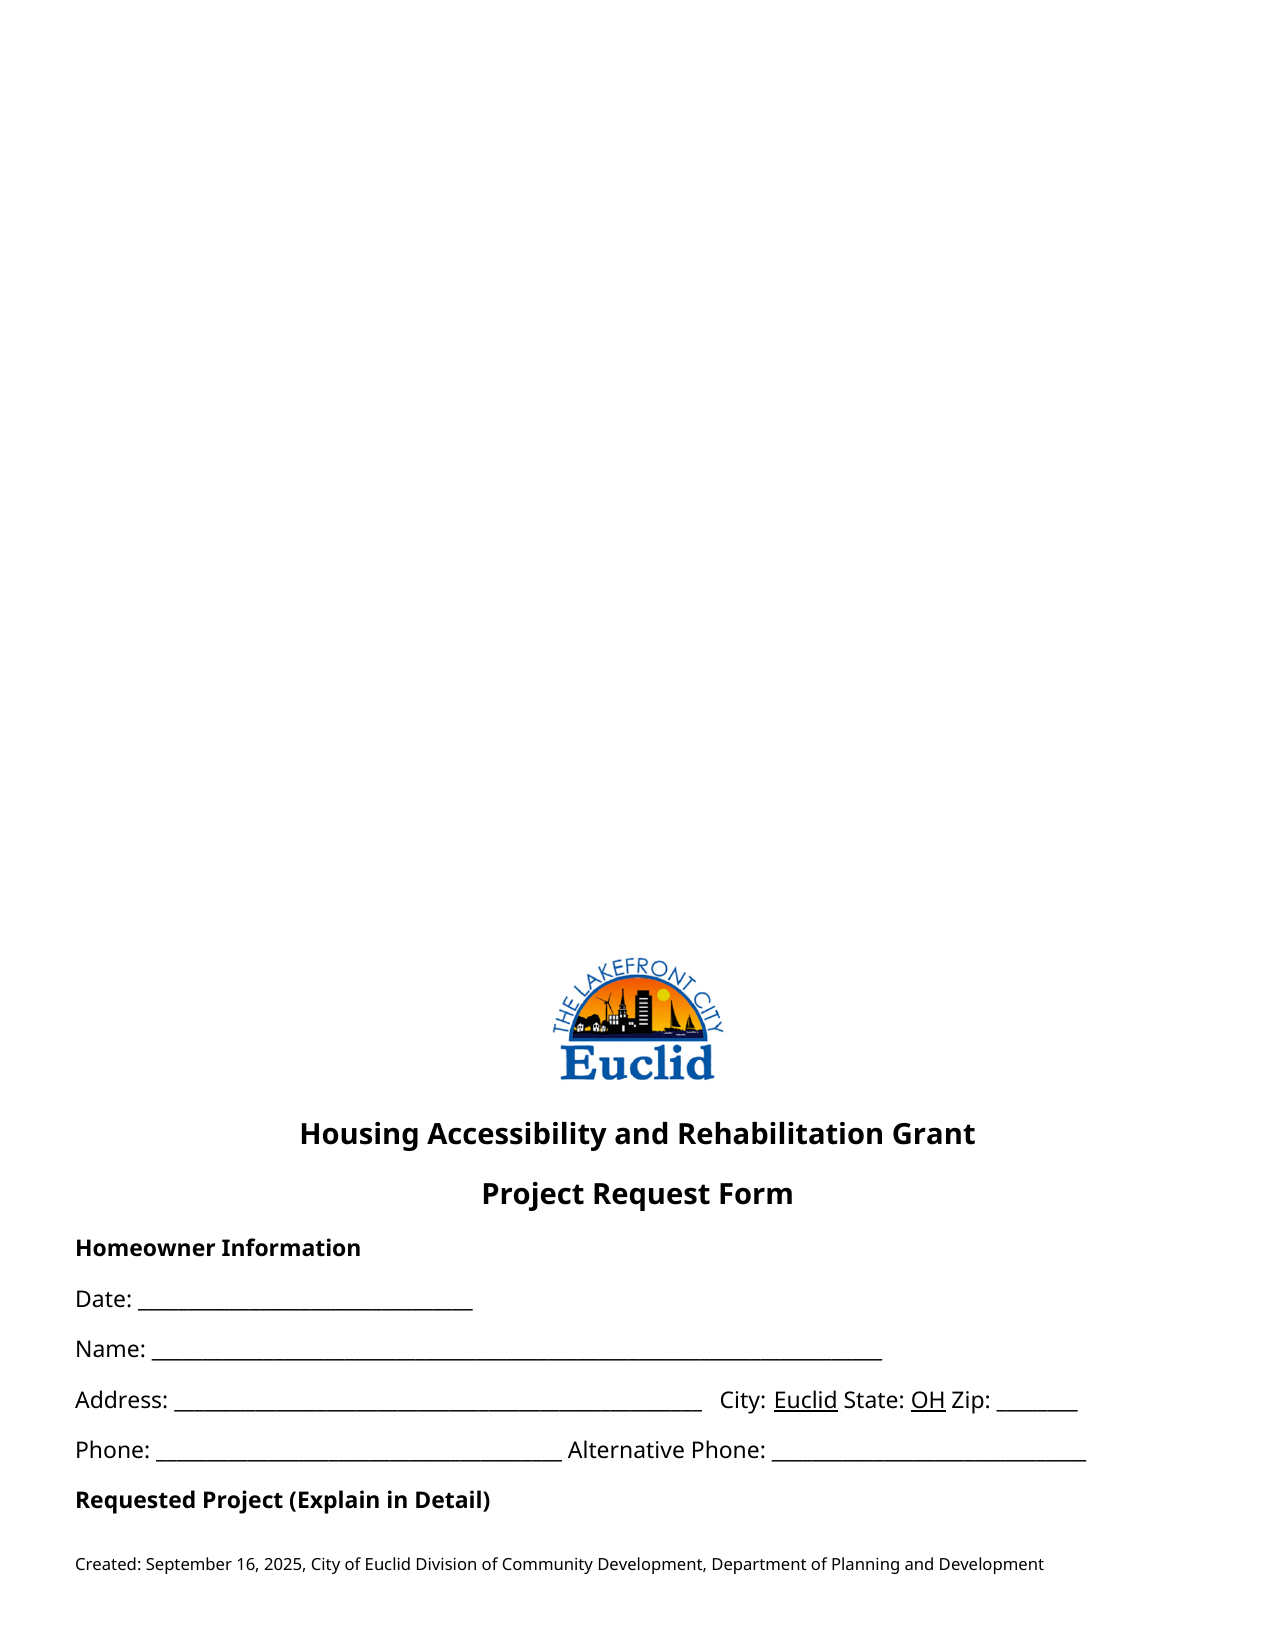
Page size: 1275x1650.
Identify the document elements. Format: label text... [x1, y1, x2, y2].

text Name: ________________________________________________________________________ [75, 1333, 1200, 1364]
text Address: ____________________________________________________ City: Euclid State: OH Zip: ________ [75, 1384, 1200, 1415]
text Project Request Form [75, 1173, 1200, 1213]
text Date: _________________________________ [75, 1283, 1200, 1314]
text Requested Project (Explain in Detail) [75, 1484, 1200, 1516]
text Housing Accessibility and Rehabilitation Grant [75, 1113, 1200, 1153]
text Homeowner Information [75, 1232, 1200, 1264]
picture [546, 955, 729, 1095]
text Phone: ________________________________________ Alternative Phone: _______________________________ [75, 1434, 1200, 1465]
